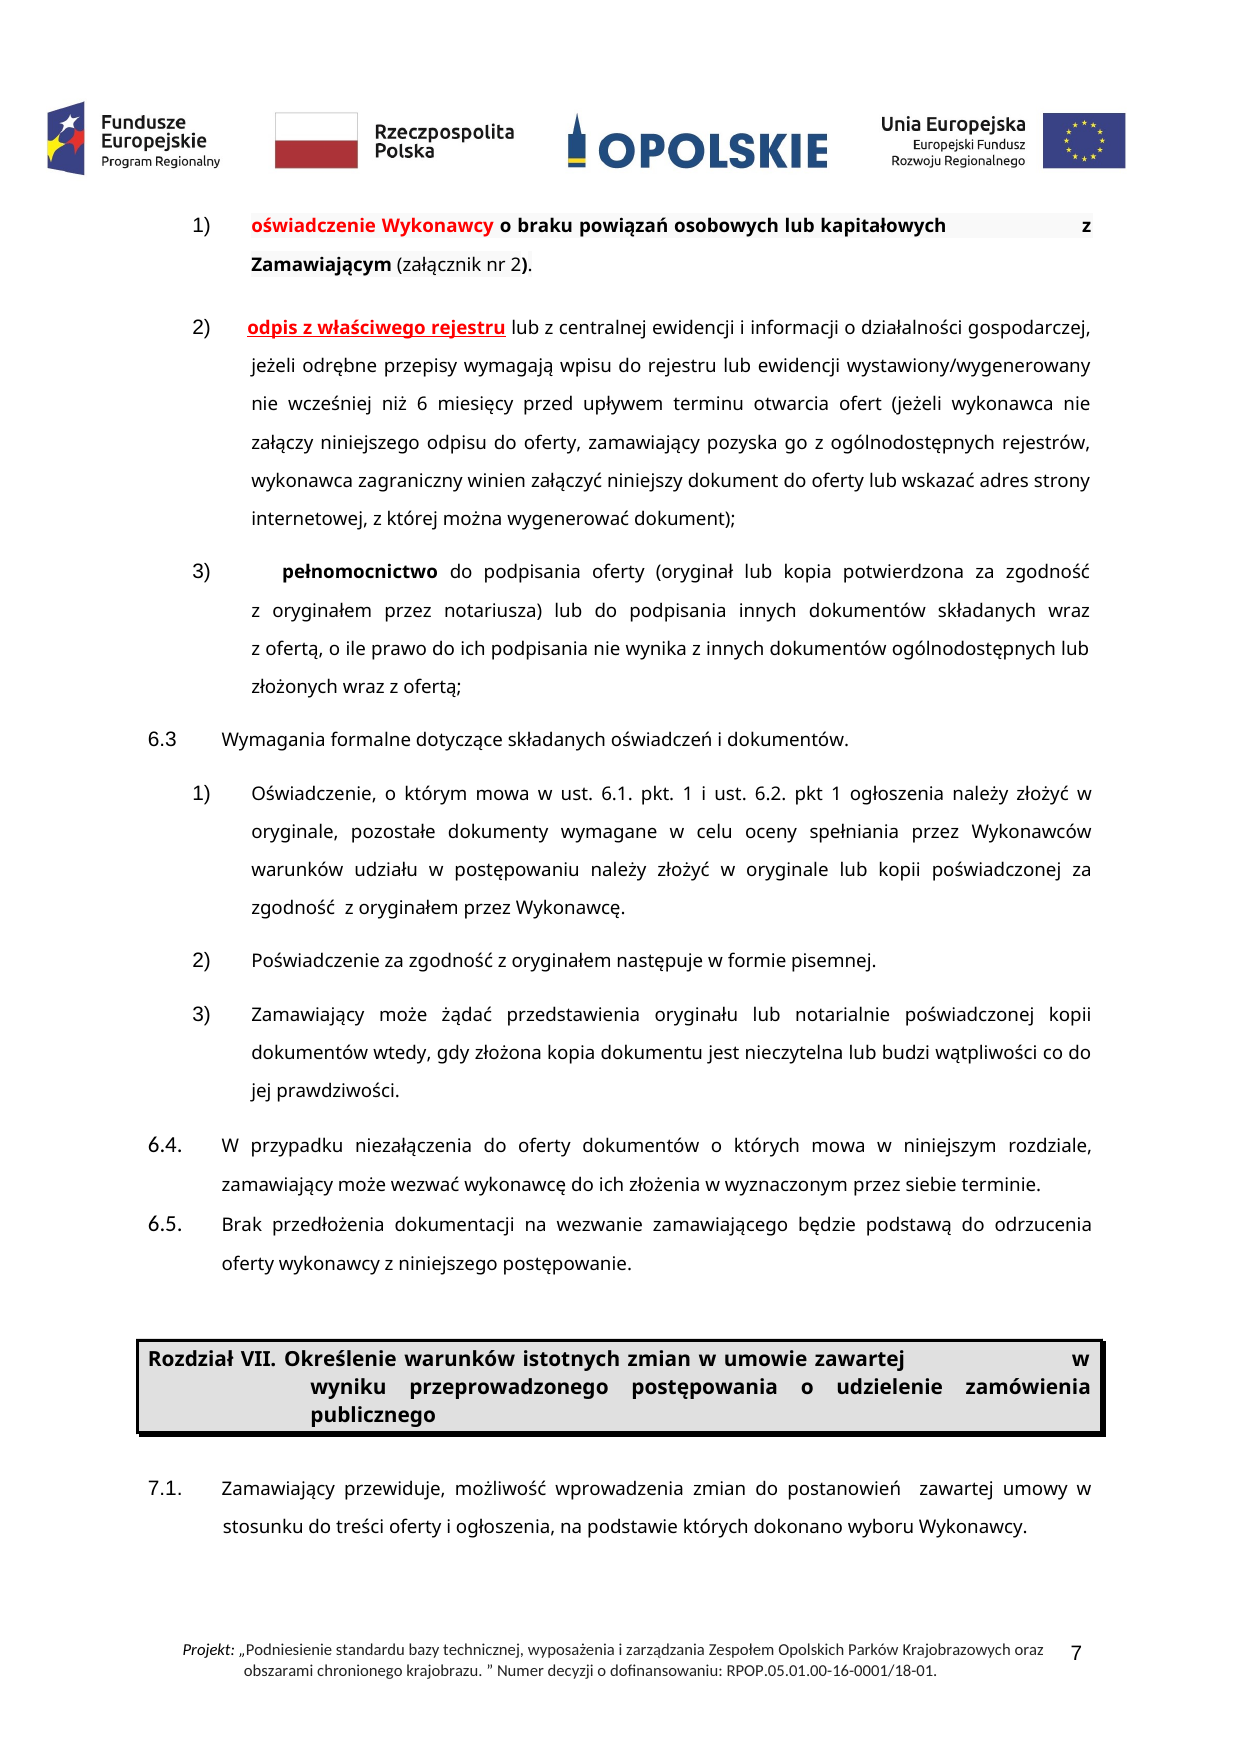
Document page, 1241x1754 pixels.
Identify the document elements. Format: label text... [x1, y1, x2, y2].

picture [29, 73, 1144, 213]
list W przypadku niezałączenia do oferty dokumentów o których mowa w niniejszym rozdziale, zamawiający może wezwać wykonawcę do ich złożenia w wyznaczonym przez siebie terminie. [148, 1131, 1093, 1197]
list Zamawiający przewiduje, możliwość wprowadzenia zmian do postanowień zawartej umowy w stosunku do treści oferty i ogłoszenia, na podstawie których dokonano wyboru Wykonawcy. [148, 1475, 1093, 1539]
list oświadczenie Wykonawcy o braku powiązań osobowych lub kapitałowych z Zamawiającym (załącznik nr 2). [192, 213, 1093, 277]
text Rozdział VII. Określenie warunków istotnych zmian w umowie zawartej w wyniku przeprowadzonego postępowania o udzielenie zamówienia publicznego [139, 1342, 1100, 1431]
list pełnomocnictwo do podpisania oferty (oryginał lub kopia potwierdzona za zgodność z oryginałem przez notariusza) lub do podpisania innych dokumentów składanych wraz z ofertą, o ile prawo do ich podpisania nie wynika z innych dokumentów ogólnodostępnych lub złożonych wraz z ofertą; [192, 559, 1091, 699]
list Brak przedłożenia dokumentacji na wezwanie zamawiającego będzie podstawą do odrzucenia oferty wykonawcy z niniejszego postępowanie. [148, 1209, 1093, 1276]
list Oświadczenie, o którym mowa w ust. 6.1. pkt. 1 i ust. 6.2. pkt 1 ogłoszenia należy złożyć w oryginale, pozostałe dokumenty wymagane w celu oceny spełniania przez Wykonawców warunków udziału w postępowaniu należy złożyć w oryginale lub kopii poświadczonej za zgodność z oryginałem przez Wykonawcę. [192, 780, 1093, 920]
list odpis z właściwego rejestru lub z centralnej ewidencji i informacji o działalności gospodarczej, jeżeli odrębne przepisy wymagają wpisu do rejestru lub ewidencji wystawiony/wygenerowany nie wcześniej niż 6 miesięcy przed upływem terminu otwarcia ofert (jeżeli wykonawca nie załączy niniejszego odpisu do oferty, zamawiający pozyska go z ogólnodostępnych rejestrów, wykonawca zagraniczny winien załączyć niniejszy dokument do oferty lub wskazać adres strony internetowej, z której można wygenerować dokument); [192, 314, 1091, 531]
list Zamawiający może żądać przedstawienia oryginału lub notarialnie poświadczonej kopii dokumentów wtedy, gdy złożona kopia dokumentu jest nieczytelna lub budzi wątpliwości co do jej prawdziwości. [192, 1001, 1093, 1103]
list Wymagania formalne dotyczące składanych oświadczeń i dokumentów. [148, 727, 1093, 752]
list Poświadczenie za zgodność z oryginałem następuje w formie pisemnej. [192, 948, 1093, 973]
